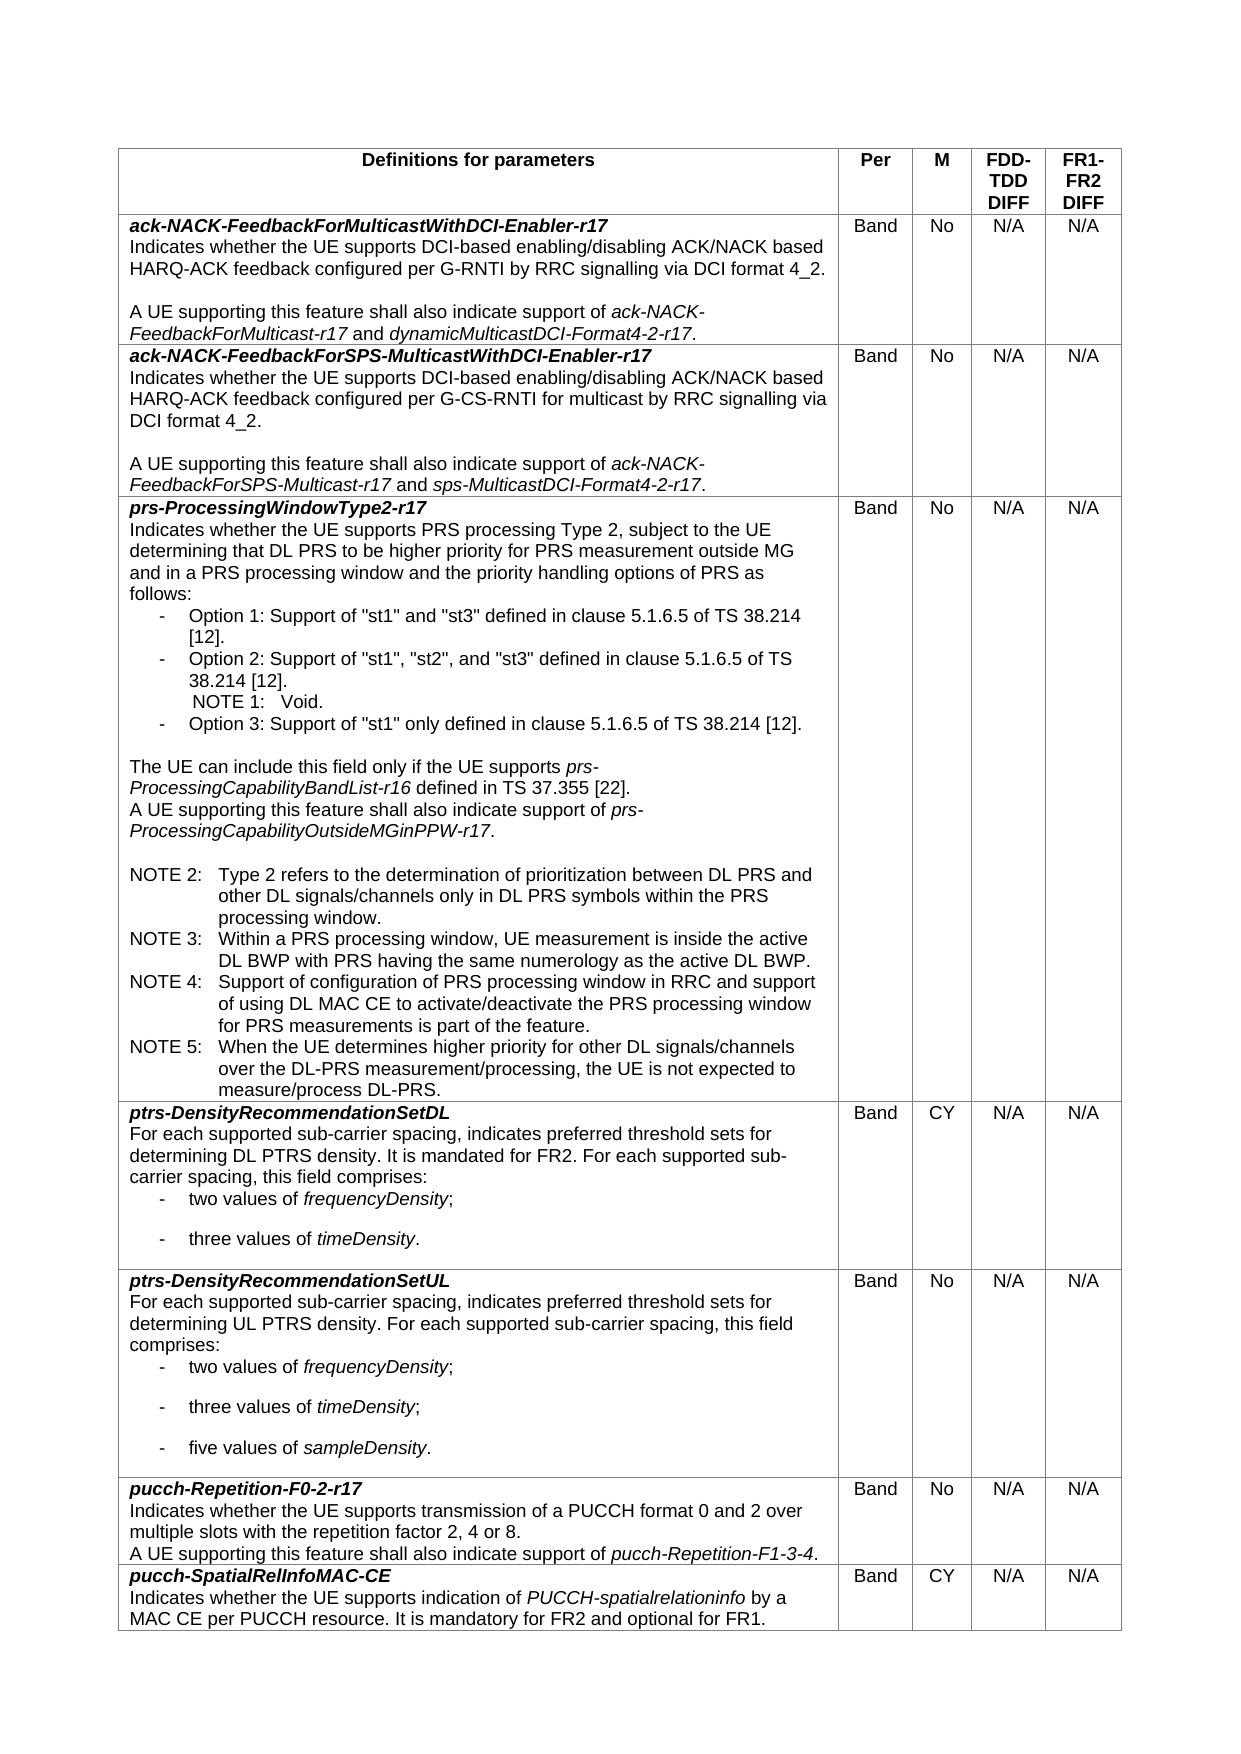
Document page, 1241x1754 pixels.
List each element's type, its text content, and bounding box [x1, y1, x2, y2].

table_cell N/A [1046, 1270, 1121, 1477]
table_cell N/A [972, 497, 1045, 1101]
table_cell Band [839, 1478, 912, 1564]
table_cell N/A [972, 1102, 1045, 1268]
table_header M [913, 149, 971, 213]
table_cell CY [913, 1102, 971, 1268]
table_cell N/A [1046, 1565, 1121, 1630]
table_cell ack-NACK-FeedbackForSPS-MulticastWithDCI-Enabler-r17 Indicates whether the UE supports DCI-based enabling/disabling ACK/NACK based HARQ-ACK feedback configured per G-CS-RNTI for multicast by RRC signalling via DCI format 4_2. A UE supporting this feature shall also indicate support of ack-NACK-FeedbackForSPS-Multicast-r17 and sps-MulticastDCI-Format4-2-r17. [119, 345, 838, 496]
table_cell N/A [1046, 1478, 1121, 1564]
table_cell pucch-SpatialRelInfoMAC-CE Indicates whether the UE supports indication of PUCCH-spatialrelationinfo by a MAC CE per PUCCH resource. It is mandatory for FR2 and optional for FR1. [119, 1565, 838, 1630]
table_cell Band [839, 1565, 912, 1630]
table_cell Band [839, 1270, 912, 1477]
table_cell ptrs-DensityRecommendationSetUL For each supported sub-carrier spacing, indicates preferred threshold sets for determining UL PTRS density. For each supported sub-carrier spacing, this field comprises: - two values of frequencyDensity; - three values of timeDensity; - five values of sampleDensity. [119, 1270, 838, 1477]
table_cell ack-NACK-FeedbackForMulticastWithDCI-Enabler-r17 Indicates whether the UE supports DCI-based enabling/disabling ACK/NACK based HARQ-ACK feedback configured per G-RNTI by RRC signalling via DCI format 4_2. A UE supporting this feature shall also indicate support of ack-NACK-FeedbackForMulticast-r17 and dynamicMulticastDCI-Format4-2-r17. [119, 215, 838, 344]
table_header FR1-FR2 DIFF [1046, 149, 1121, 213]
table_cell N/A [972, 345, 1045, 496]
table_cell N/A [1046, 497, 1121, 1101]
table_cell Band [839, 497, 912, 1101]
table_cell ptrs-DensityRecommendationSetDL For each supported sub-carrier spacing, indicates preferred threshold sets for determining DL PTRS density. It is mandated for FR2. For each supported sub-carrier spacing, this field comprises: - two values of frequencyDensity; - three values of timeDensity. [119, 1102, 838, 1268]
table_cell No [913, 497, 971, 1101]
table_header Definitions for parameters [119, 149, 838, 213]
table_cell pucch-Repetition-F0-2-r17 Indicates whether the UE supports transmission of a PUCCH format 0 and 2 over multiple slots with the repetition factor 2, 4 or 8. A UE supporting this feature shall also indicate support of pucch-Repetition-F1-3-4. [119, 1478, 838, 1564]
table_cell N/A [972, 1270, 1045, 1477]
table_header Per [839, 149, 912, 213]
table_cell N/A [972, 1565, 1045, 1630]
table_cell No [913, 1270, 971, 1477]
table_cell N/A [1046, 1102, 1121, 1268]
table_cell No [913, 215, 971, 344]
table_cell No [913, 1478, 971, 1564]
table_cell Band [839, 1102, 912, 1268]
table_cell N/A [972, 215, 1045, 344]
table_cell No [913, 345, 971, 496]
table_cell N/A [1046, 215, 1121, 344]
table_cell CY [913, 1565, 971, 1630]
table_cell Band [839, 215, 912, 344]
table_cell N/A [972, 1478, 1045, 1564]
table_cell Band [839, 345, 912, 496]
table_cell N/A [1046, 345, 1121, 496]
table_header FDD-TDD DIFF [972, 149, 1045, 213]
table_cell prs-ProcessingWindowType2-r17 Indicates whether the UE supports PRS processing Type 2, subject to the UE determining that DL PRS to be higher priority for PRS measurement outside MG and in a PRS processing window and the priority handling options of PRS as follows: - Option 1: Support of "st1" and "st3" defined in clause 5.1.6.5 of TS 38.214 [12]. - Option 2: Support of "st1", "st2", and "st3" defined in clause 5.1.6.5 of TS 38.214 [12]. NOTE 1: Void. - Option 3: Support of "st1" only defined in clause 5.1.6.5 of TS 38.214 [12]. The UE can include this field only if the UE supports prs-ProcessingCapabilityBandList-r16 defined in TS 37.355 [22]. A UE supporting this feature shall also indicate support of prs-ProcessingCapabilityOutsideMGinPPW-r17. NOTE 2: Type 2 refers to the determination of prioritization between DL PRS and other DL signals/channels only in DL PRS symbols within the PRS processing window. NOTE 3: Within a PRS processing window, UE measurement is inside the active DL BWP with PRS having the same numerology as the active DL BWP. NOTE 4: Support of configuration of PRS processing window in RRC and support of using DL MAC CE to activate/deactivate the PRS processing window for PRS measurements is part of the feature. NOTE 5: When the UE determines higher priority for other DL signals/channels over the DL-PRS measurement/processing, the UE is not expected to measure/process DL-PRS. [119, 497, 838, 1101]
